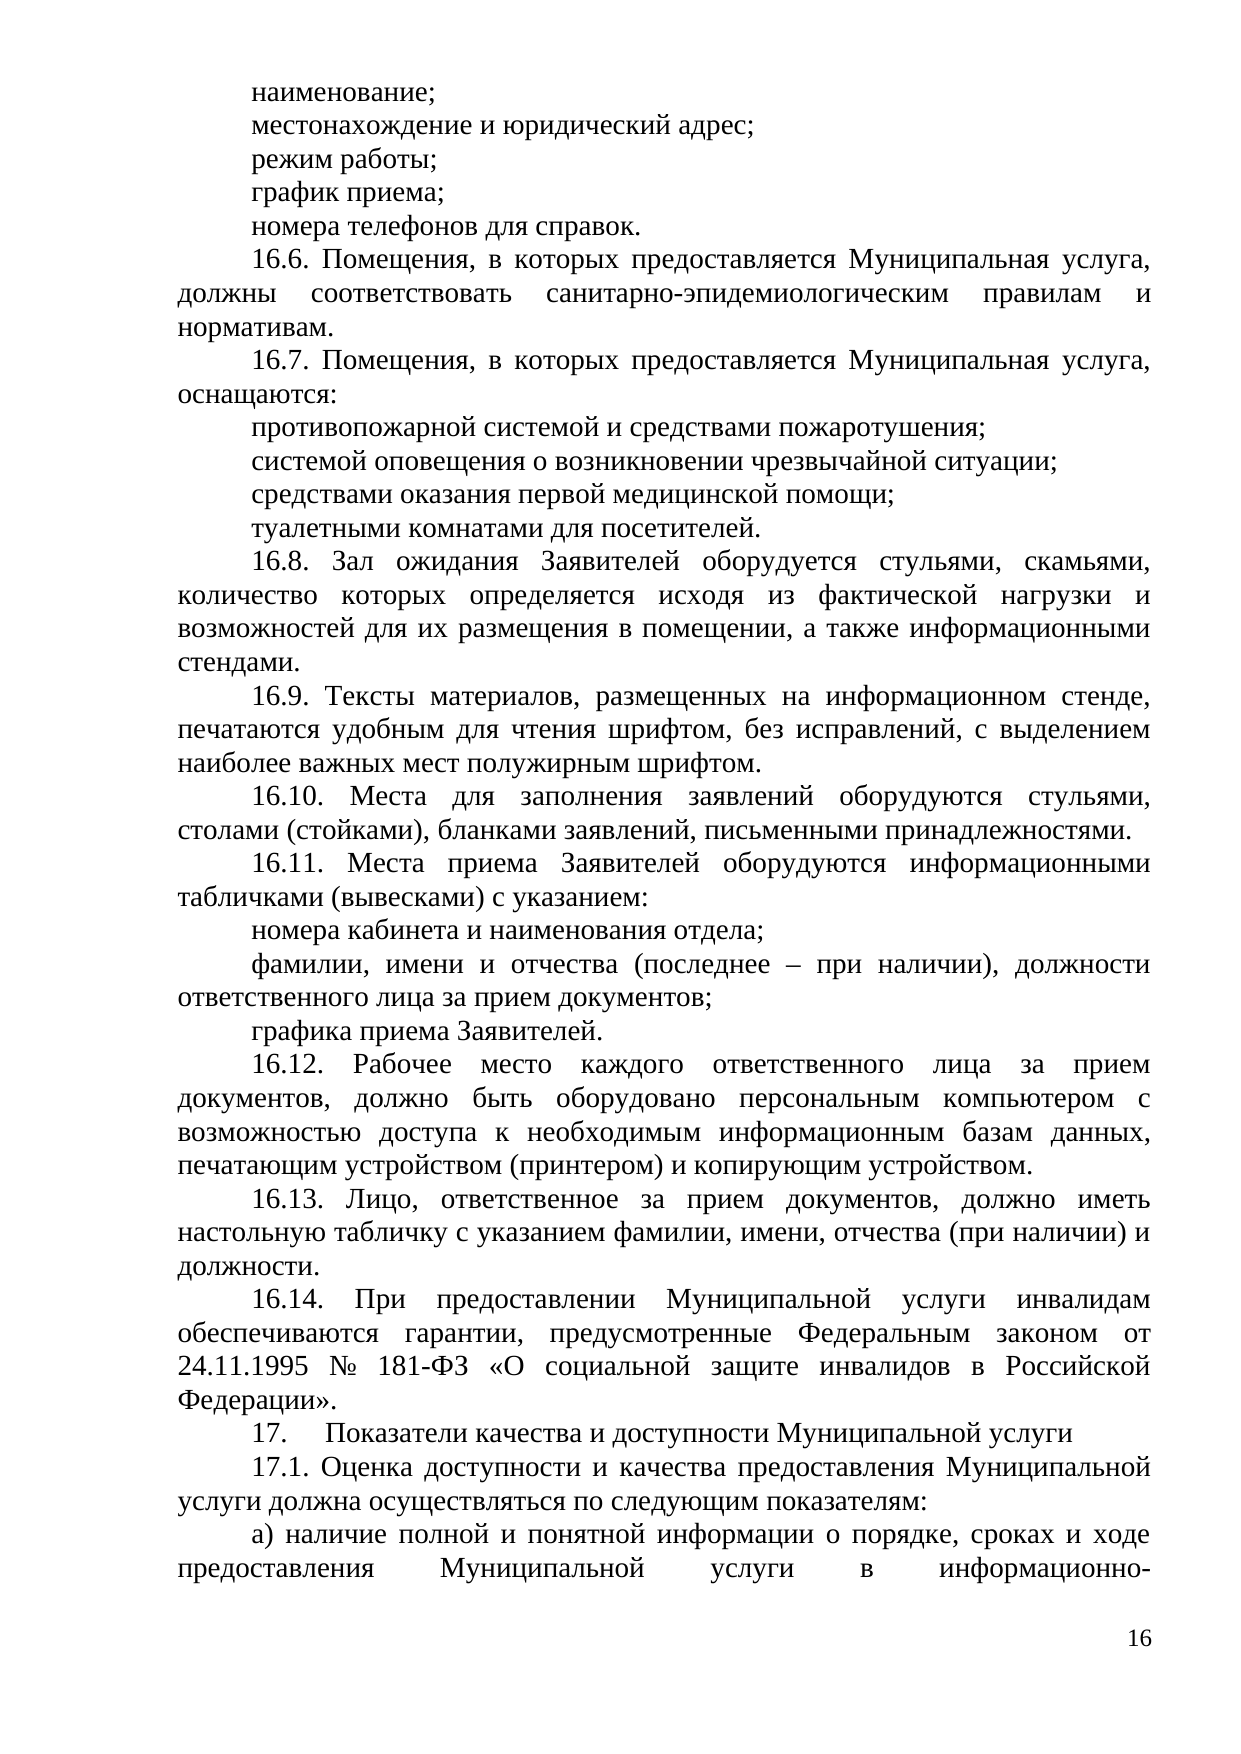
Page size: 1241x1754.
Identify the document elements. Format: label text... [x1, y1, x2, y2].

text средствами оказания первой медицинской помощи; [177, 476, 1152, 510]
list Показатели качества и доступности Муниципальной услуги [177, 1416, 1152, 1449]
text 16.9. Тексты материалов, размещенных на информационном стенде, печатаются удобным для чтения шрифтом, без исправлений, с выделением наиболее важных мест полужирным шрифтом. [177, 678, 1152, 778]
text 16.8. Зал ожидания Заявителей оборудуется стульями, скамьями, количество которых определяется исходя из фактической нагрузки и возможностей для их размещения в помещении, а также информационными стендами. [177, 543, 1152, 678]
text 16.14. При предоставлении Муниципальной услуги инвалидам обеспечиваются гарантии, предусмотренные Федеральным законом от 24.11.1995 № 181-ФЗ «О социальной защите инвалидов в Российской Федерации». [177, 1281, 1152, 1416]
text график приема; [177, 174, 1152, 208]
text местонахождение и юридический адрес; [177, 107, 1152, 141]
text 16.7. Помещения, в которых предоставляется Муниципальная услуга, оснащаются: [177, 342, 1152, 409]
text системой оповещения о возникновении чрезвычайной ситуации; [177, 443, 1152, 476]
text наименование; [177, 74, 1152, 107]
text номера телефонов для справок. [177, 208, 1152, 242]
text 16.10. Места для заполнения заявлений оборудуются стульями, столами (стойками), бланками заявлений, письменными принадлежностями. [177, 778, 1152, 845]
text номера кабинета и наименования отдела; [177, 912, 1152, 946]
text 16.13. Лицо, ответственное за прием документов, должно иметь настольную табличку с указанием фамилии, имени, отчества (при наличии) и должности. [177, 1181, 1152, 1281]
text режим работы; [177, 141, 1152, 174]
text фамилии, имени и отчества (последнее – при наличии), должности ответственного лица за прием документов; [177, 946, 1152, 1013]
text 16.11. Места приема Заявителей оборудуются информационными табличками (вывесками) с указанием: [177, 845, 1152, 912]
text графика приема Заявителей. [177, 1013, 1152, 1047]
text 16.6. Помещения, в которых предоставляется Муниципальная услуга, должны соответствовать санитарно-эпидемиологическим правилам и нормативам. [177, 242, 1152, 342]
text противопожарной системой и средствами пожаротушения; [177, 409, 1152, 443]
text 17.1. Оценка доступности и качества предоставления Муниципальной услуги должна осуществляться по следующим показателям: [177, 1449, 1152, 1516]
text 16.12. Рабочее место каждого ответственного лица за прием документов, должно быть оборудовано персональным компьютером с возможностью доступа к необходимым информационным базам данных, печатающим устройством (принтером) и копирующим устройством. [177, 1047, 1152, 1181]
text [177, 1516, 1152, 1583]
text туалетными комнатами для посетителей. [177, 510, 1152, 543]
